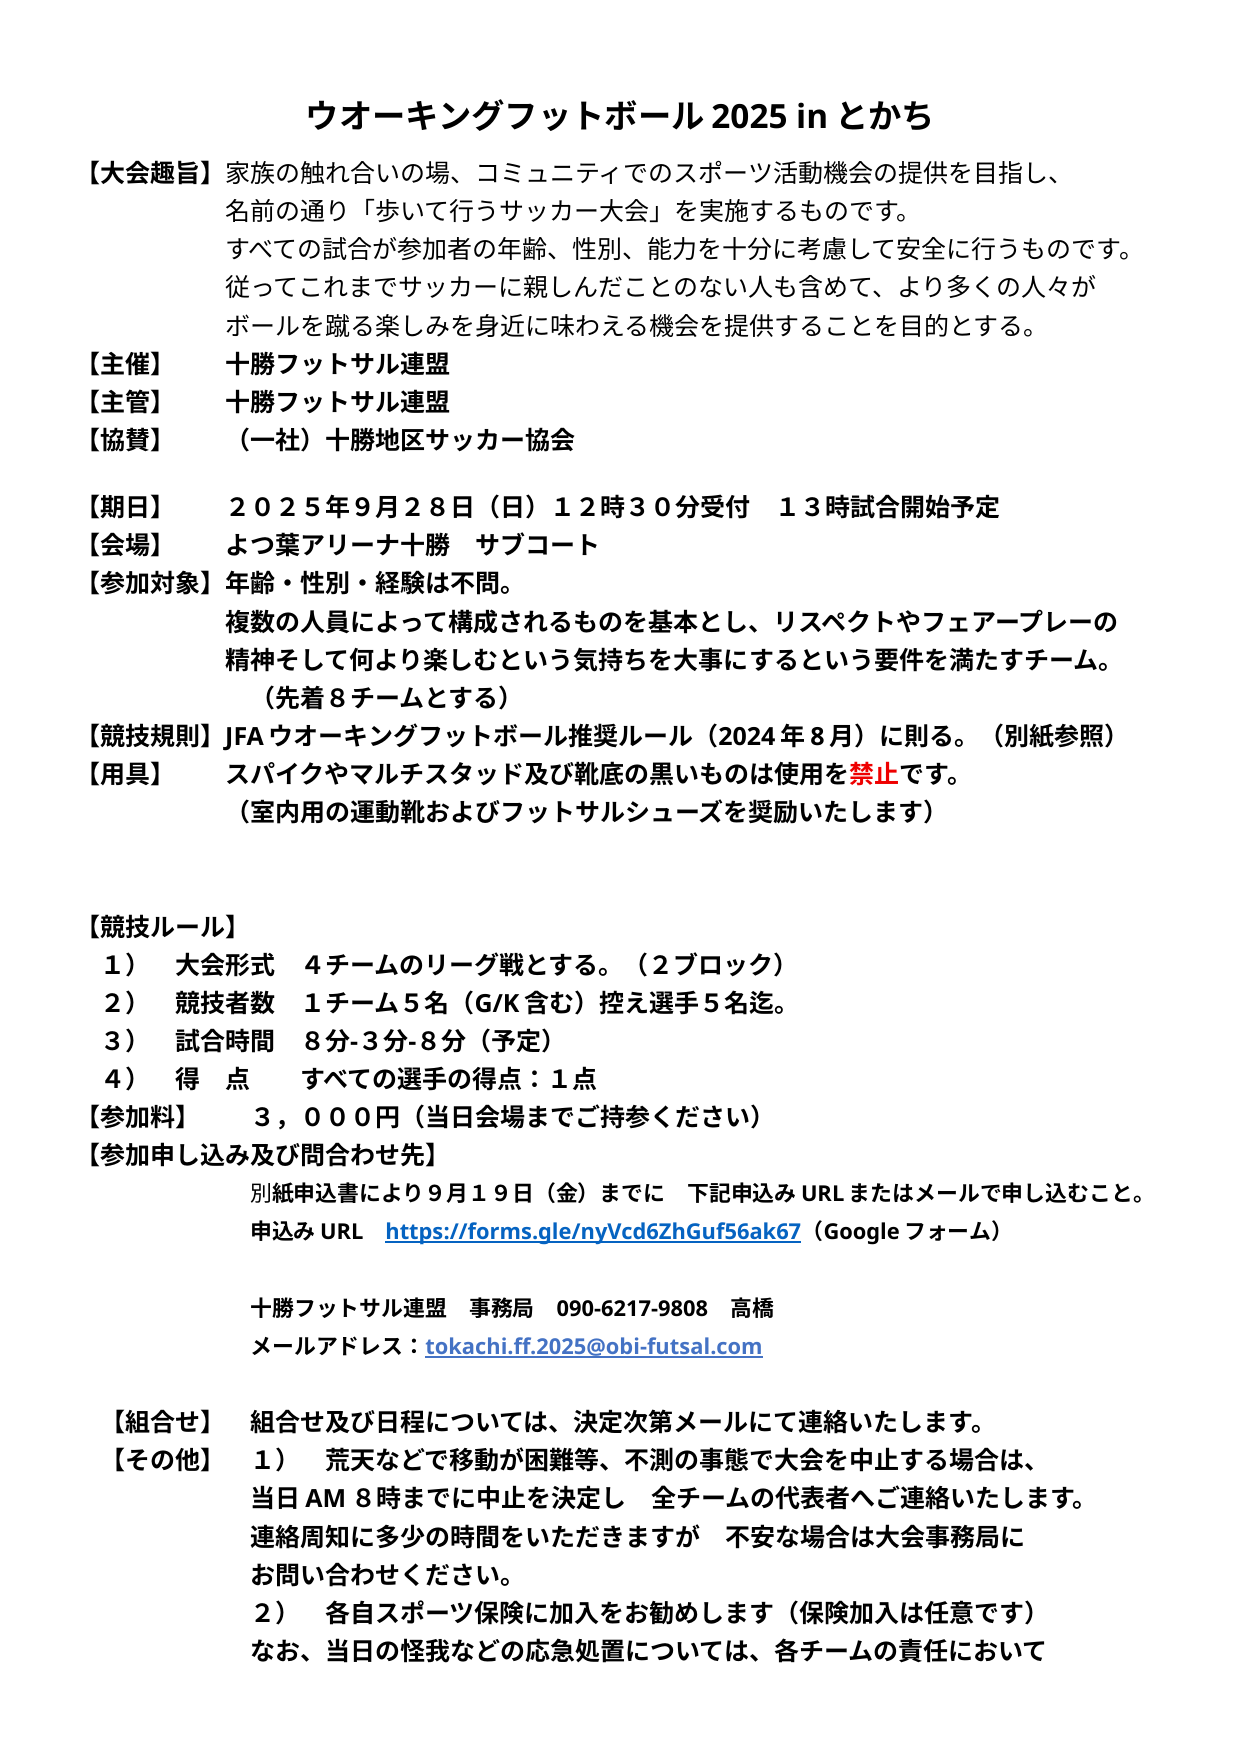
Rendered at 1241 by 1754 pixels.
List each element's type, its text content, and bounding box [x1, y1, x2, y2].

text 当日AM８時までに中止を決定し 全チームの代表者へご連絡いたします。 [75, 1478, 1165, 1516]
list 大会形式 ４チームのリーグ戦とする。（２ブロック） [100, 944, 1165, 982]
text 精神そして何より楽しむという気持ちを大事にするという要件を満たすチーム。 [75, 639, 1165, 677]
text 【主管】 十勝フットサル連盟 [75, 381, 1165, 419]
list 試合時間 ８分-３分-８分（予定） [100, 1021, 1165, 1059]
text 【主催】 十勝フットサル連盟 [75, 343, 1165, 381]
text 【競技ルール】 [75, 906, 1165, 944]
text 連絡周知に多少の時間をいただきますが 不安な場合は大会事務局に [75, 1516, 1165, 1554]
text 複数の人員によって構成されるものを基本とし、リスペクトやフェアープレーの [75, 601, 1165, 639]
text 【用具】 スパイクやマルチスタッド及び靴底の黒いものは使用を禁止です。 [75, 754, 1165, 792]
text メールアドレス：tokachi.ff.2025@obi-futsal.com [75, 1326, 1165, 1364]
text 別紙申込書により９月１９日（金）までに 下記申込みURLまたはメールで申し込むこと。 [75, 1173, 1165, 1211]
text 【会場】 よつ葉アリーナ十勝 サブコート [75, 525, 1165, 563]
text 十勝フットサル連盟 事務局 090-6217-9808 高橋 [75, 1287, 1165, 1326]
text ウオーキングフットボール2025 inとかち [75, 76, 1165, 153]
text 【参加料】 ３，０００円（当日会場までご持参ください） [75, 1097, 1165, 1135]
list 得 点 すべての選手の得点：１点 [100, 1059, 1165, 1097]
text （室内用の運動靴およびフットサルシューズを奨励いたします） [75, 792, 1165, 830]
text 【組合せ】 組合せ及び日程については、決定次第メールにて連絡いたします。 [75, 1402, 1165, 1440]
list 競技者数 １チーム５名（G/K含む）控え選手５名迄。 [100, 982, 1165, 1021]
text 【大会趣旨】家族の触れ合いの場、コミュニティでのスポーツ活動機会の提供を目指し、 [75, 153, 1165, 191]
text お問い合わせください。 [75, 1554, 1165, 1592]
text 【協賛】 （一社）十勝地区サッカー協会 [75, 419, 1165, 458]
text 【期日】 ２０２５年９月２８日（日）１２時３０分受付 １３時試合開始予定 [75, 487, 1165, 525]
text 従ってこれまでサッカーに親しんだことのない人も含めて、より多くの人々が [75, 267, 1165, 305]
text 【参加対象】年齢・性別・経験は不問。 [75, 563, 1165, 601]
text （先着８チームとする） [75, 677, 1165, 716]
text 【その他】 １） 荒天などで移動が困難等、不測の事態で大会を中止する場合は、 [75, 1440, 1165, 1478]
text なお、当日の怪我などの応急処置については、各チームの責任において [75, 1631, 1165, 1669]
text 名前の通り「歩いて行うサッカー大会」を実施するものです。 [75, 191, 1165, 229]
text ボールを蹴る楽しみを身近に味わえる機会を提供することを目的とする。 [75, 305, 1165, 343]
text ２） 各自スポーツ保険に加入をお勧めします（保険加入は任意です） [75, 1592, 1165, 1631]
text 申込みURL https://forms.gle/nyVcd6ZhGuf56ak67（Googleフォーム） [75, 1211, 1165, 1249]
text 【参加申し込み及び問合わせ先】 [75, 1135, 1165, 1173]
text 【競技規則】JFAウオーキングフットボール推奨ルール（2024年8月）に則る。（別紙参照） [75, 716, 1165, 754]
text すべての試合が参加者の年齢、性別、能力を十分に考慮して安全に行うものです。 [75, 229, 1165, 267]
